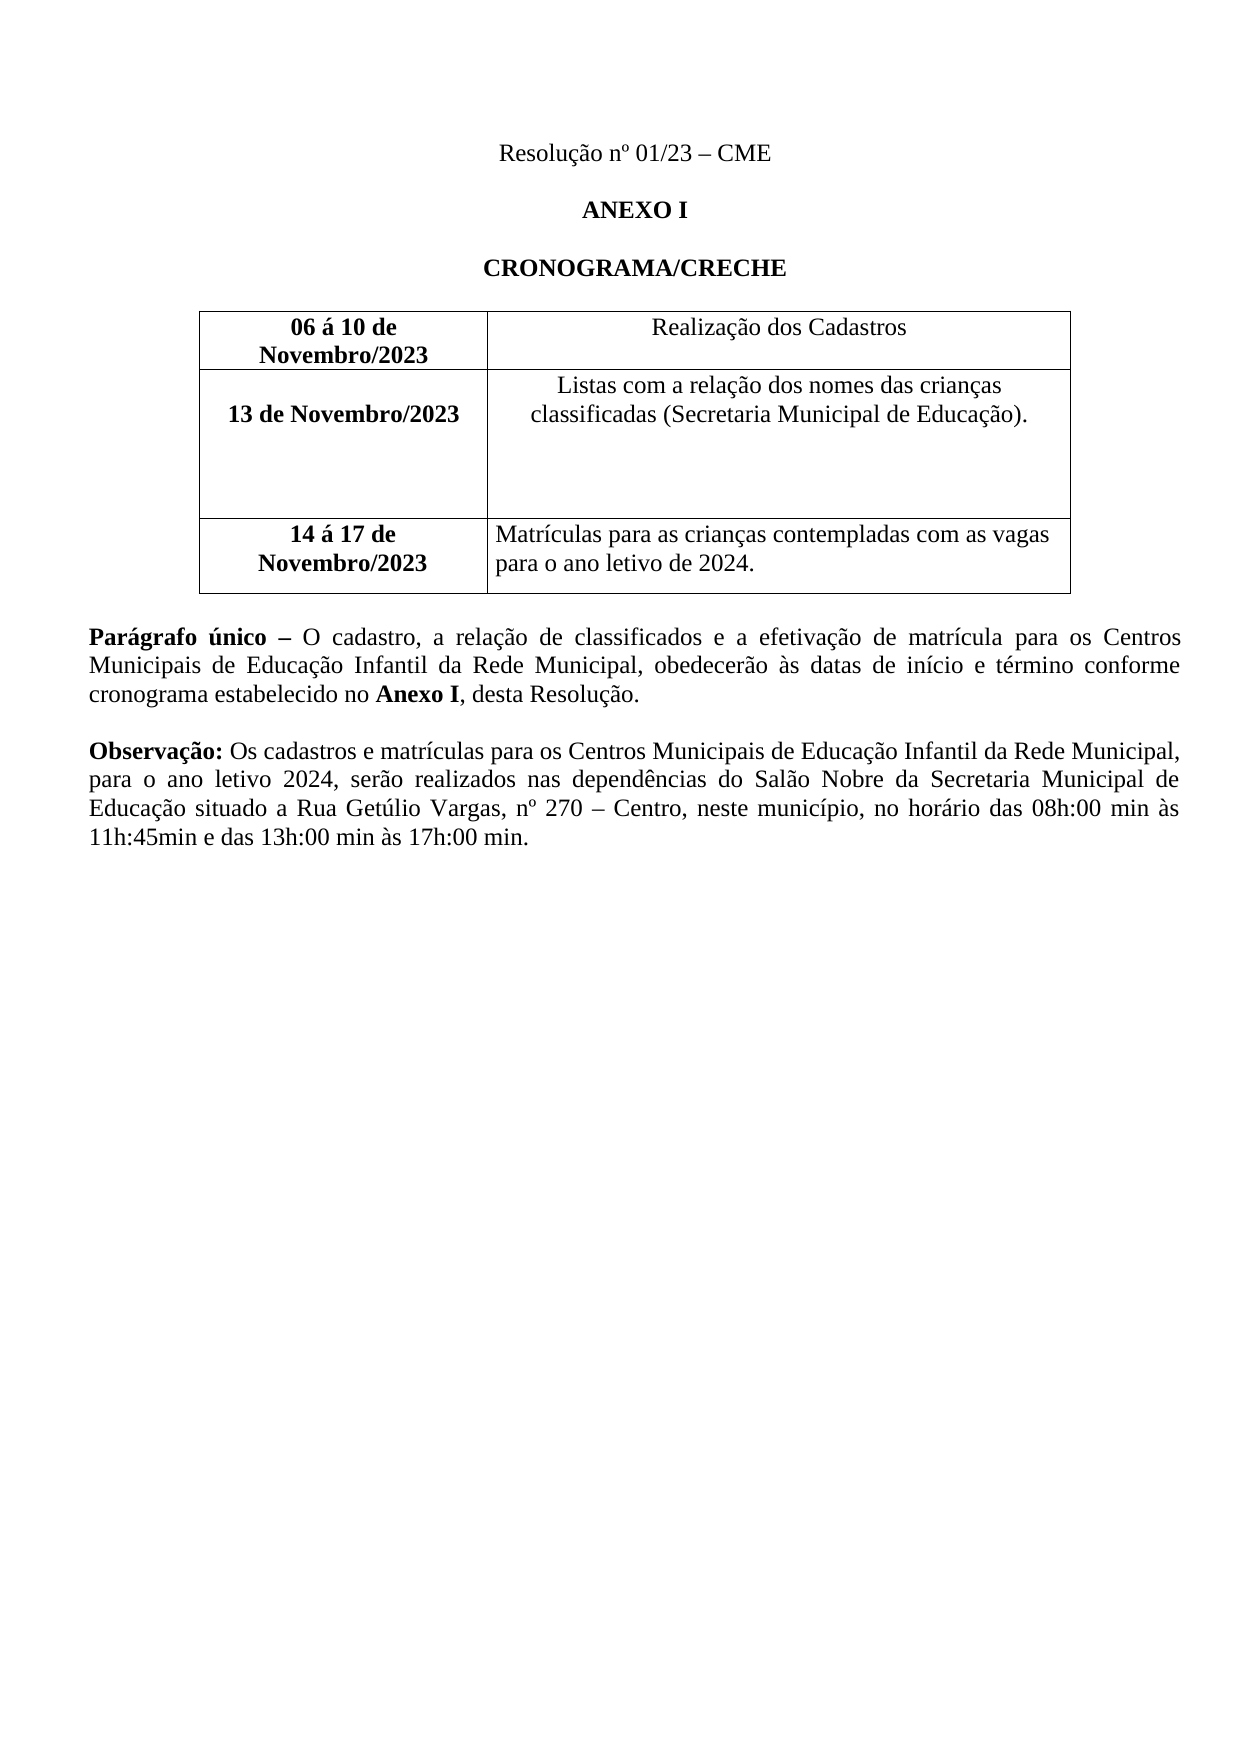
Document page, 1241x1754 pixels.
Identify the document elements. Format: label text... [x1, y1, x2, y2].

table_header Realização dos Cadastros [488, 312, 1070, 369]
table_cell Matrículas para as crianças contempladas com as vagas para o ano letivo de 2024. [488, 519, 1070, 592]
text Resolução nº 01/23 – CME [89, 138, 1181, 167]
table_cell Listas com a relação dos nomes das crianças classificadas (Secretaria Municipal de Educação). [488, 370, 1070, 518]
table_cell 13 de Novembro/2023 [200, 370, 487, 518]
text Parágrafo único – O cadastro, a relação de classificados e a efetivação de matrícula para os Centros Municipais de Educação Infantil da Rede Municipal, obedecerão às datas de início e término conforme cronograma estabelecido no Anexo I, desta Resolução. [89, 622, 1181, 708]
table_cell 14 á 17 de Novembro/2023 [200, 519, 487, 592]
text Observação: Os cadastros e matrículas para os Centros Municipais de Educação Infantil da Rede Municipal, para o ano letivo 2024, serão realizados nas dependências do Salão Nobre da Secretaria Municipal de Educação situado a Rua Getúlio Vargas, nº 270 – Centro, neste município, no horário das 08h:00 min às 11h:45min e das 13h:00 min às 17h:00 min. [89, 736, 1181, 851]
table_header 06 á 10 de Novembro/2023 [200, 312, 487, 369]
text CRONOGRAMA/CRECHE [89, 253, 1181, 282]
text ANEXO I [89, 196, 1181, 224]
